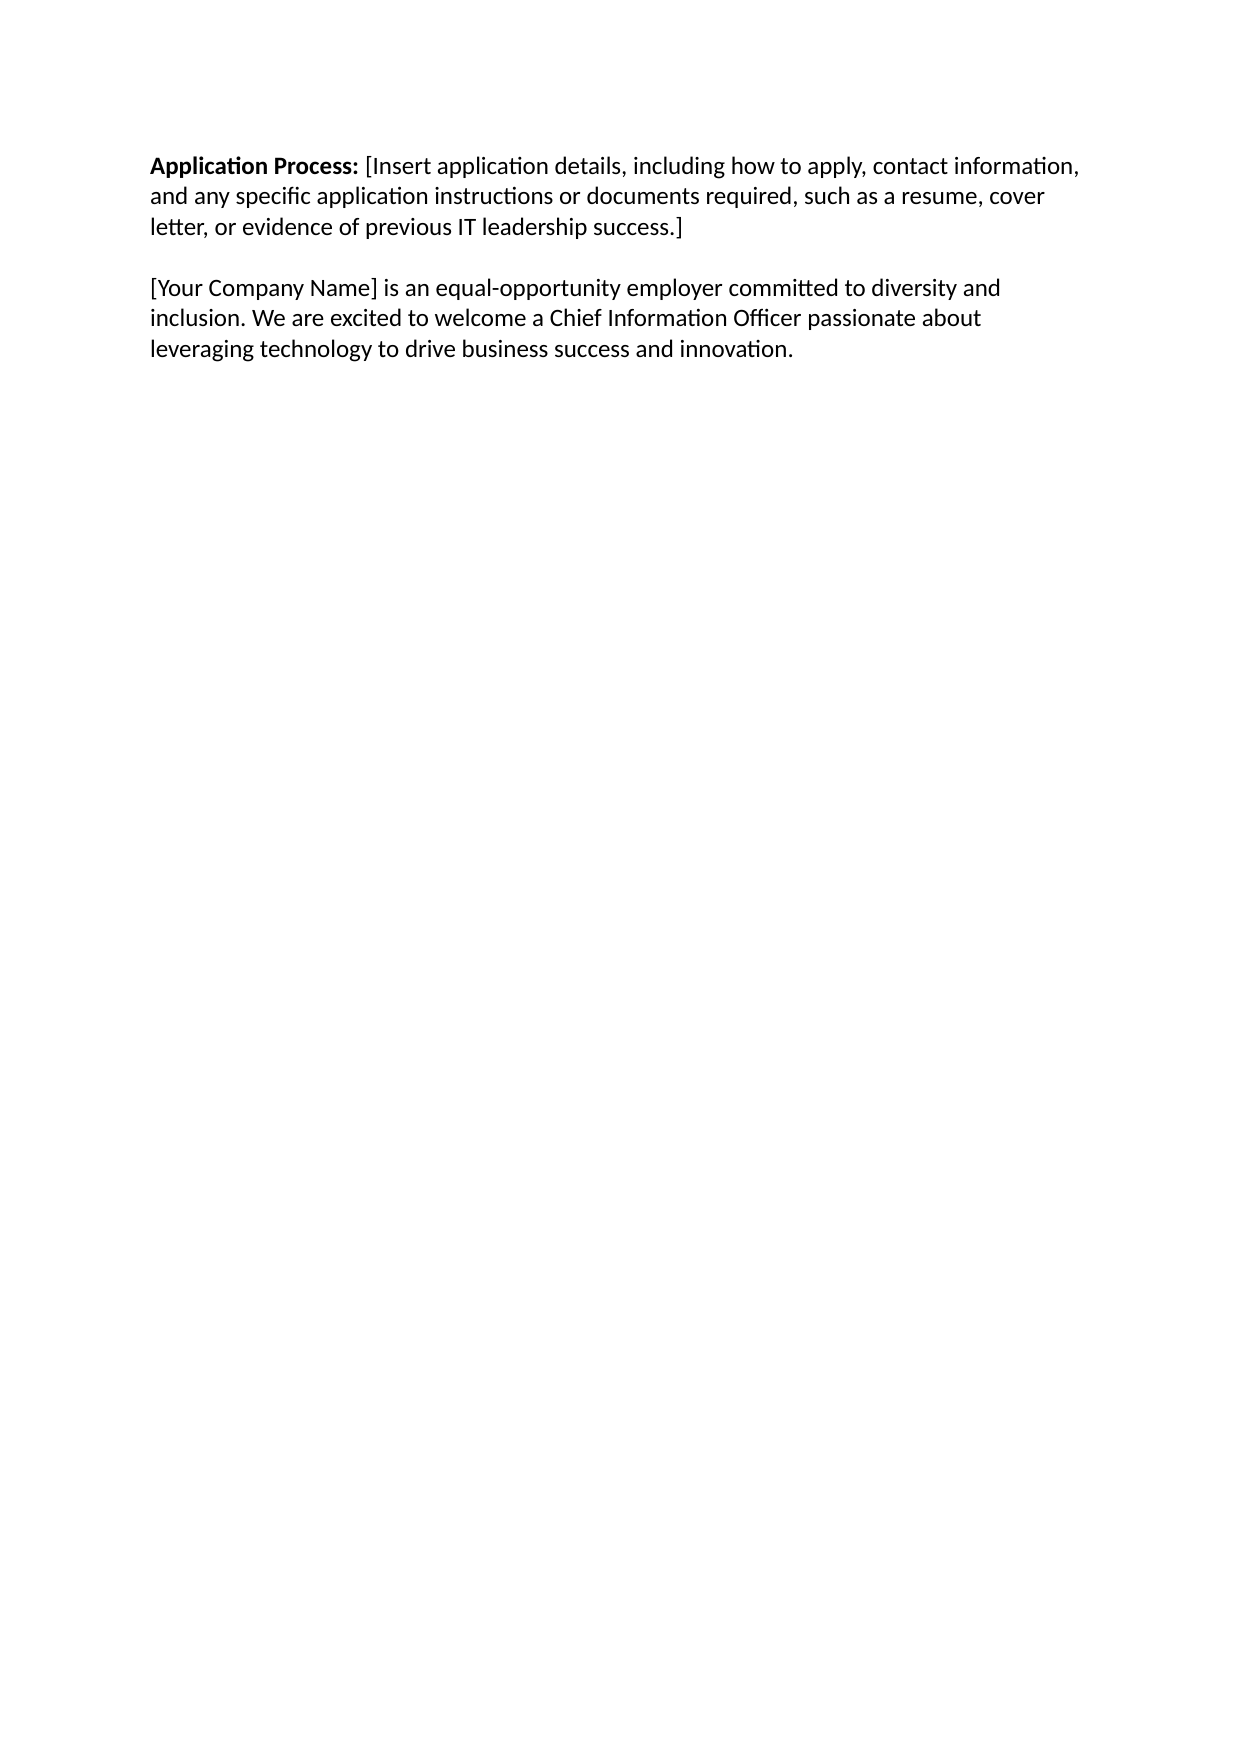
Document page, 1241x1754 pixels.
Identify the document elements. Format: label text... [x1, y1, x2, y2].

text Application Process: [Insert application details, including how to apply, contact information, and any specific application instructions or documents required, such as a resume, cover letter, or evidence of previous IT leadership success.] [150, 150, 1090, 242]
text [Your Company Name] is an equal-opportunity employer committed to diversity and inclusion. We are excited to welcome a Chief Information Officer passionate about leveraging technology to drive business success and innovation. [150, 272, 1090, 364]
